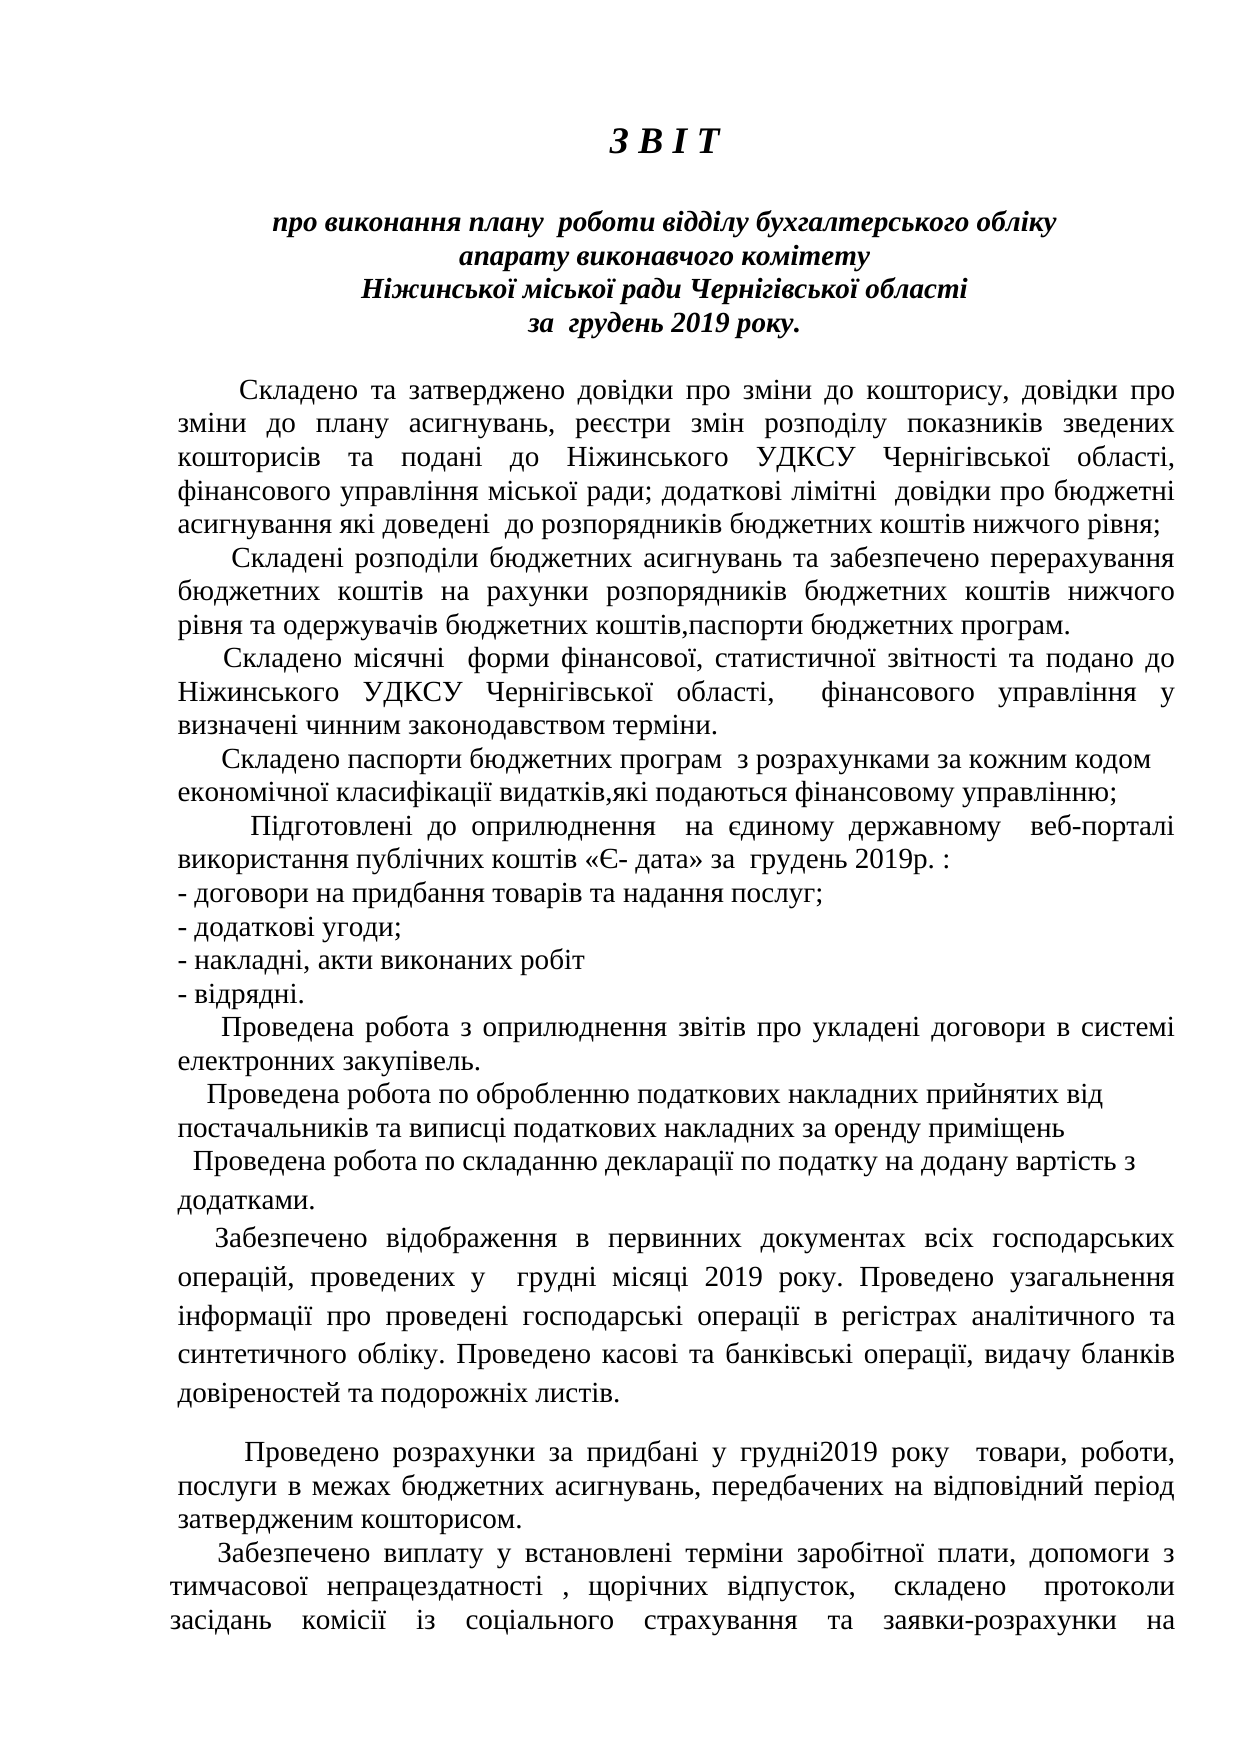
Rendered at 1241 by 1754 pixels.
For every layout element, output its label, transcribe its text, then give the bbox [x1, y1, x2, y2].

text З В І Т [177, 118, 1152, 161]
text про виконання плану роботи відділу бухгалтерського обліку [177, 204, 1152, 238]
text апарату виконавчого комітету [177, 238, 1152, 271]
text Ніжинської міської ради Чернігівської області [177, 271, 1152, 305]
text за грудень 2019 року. [177, 305, 1152, 338]
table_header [165, 372, 1187, 1635]
